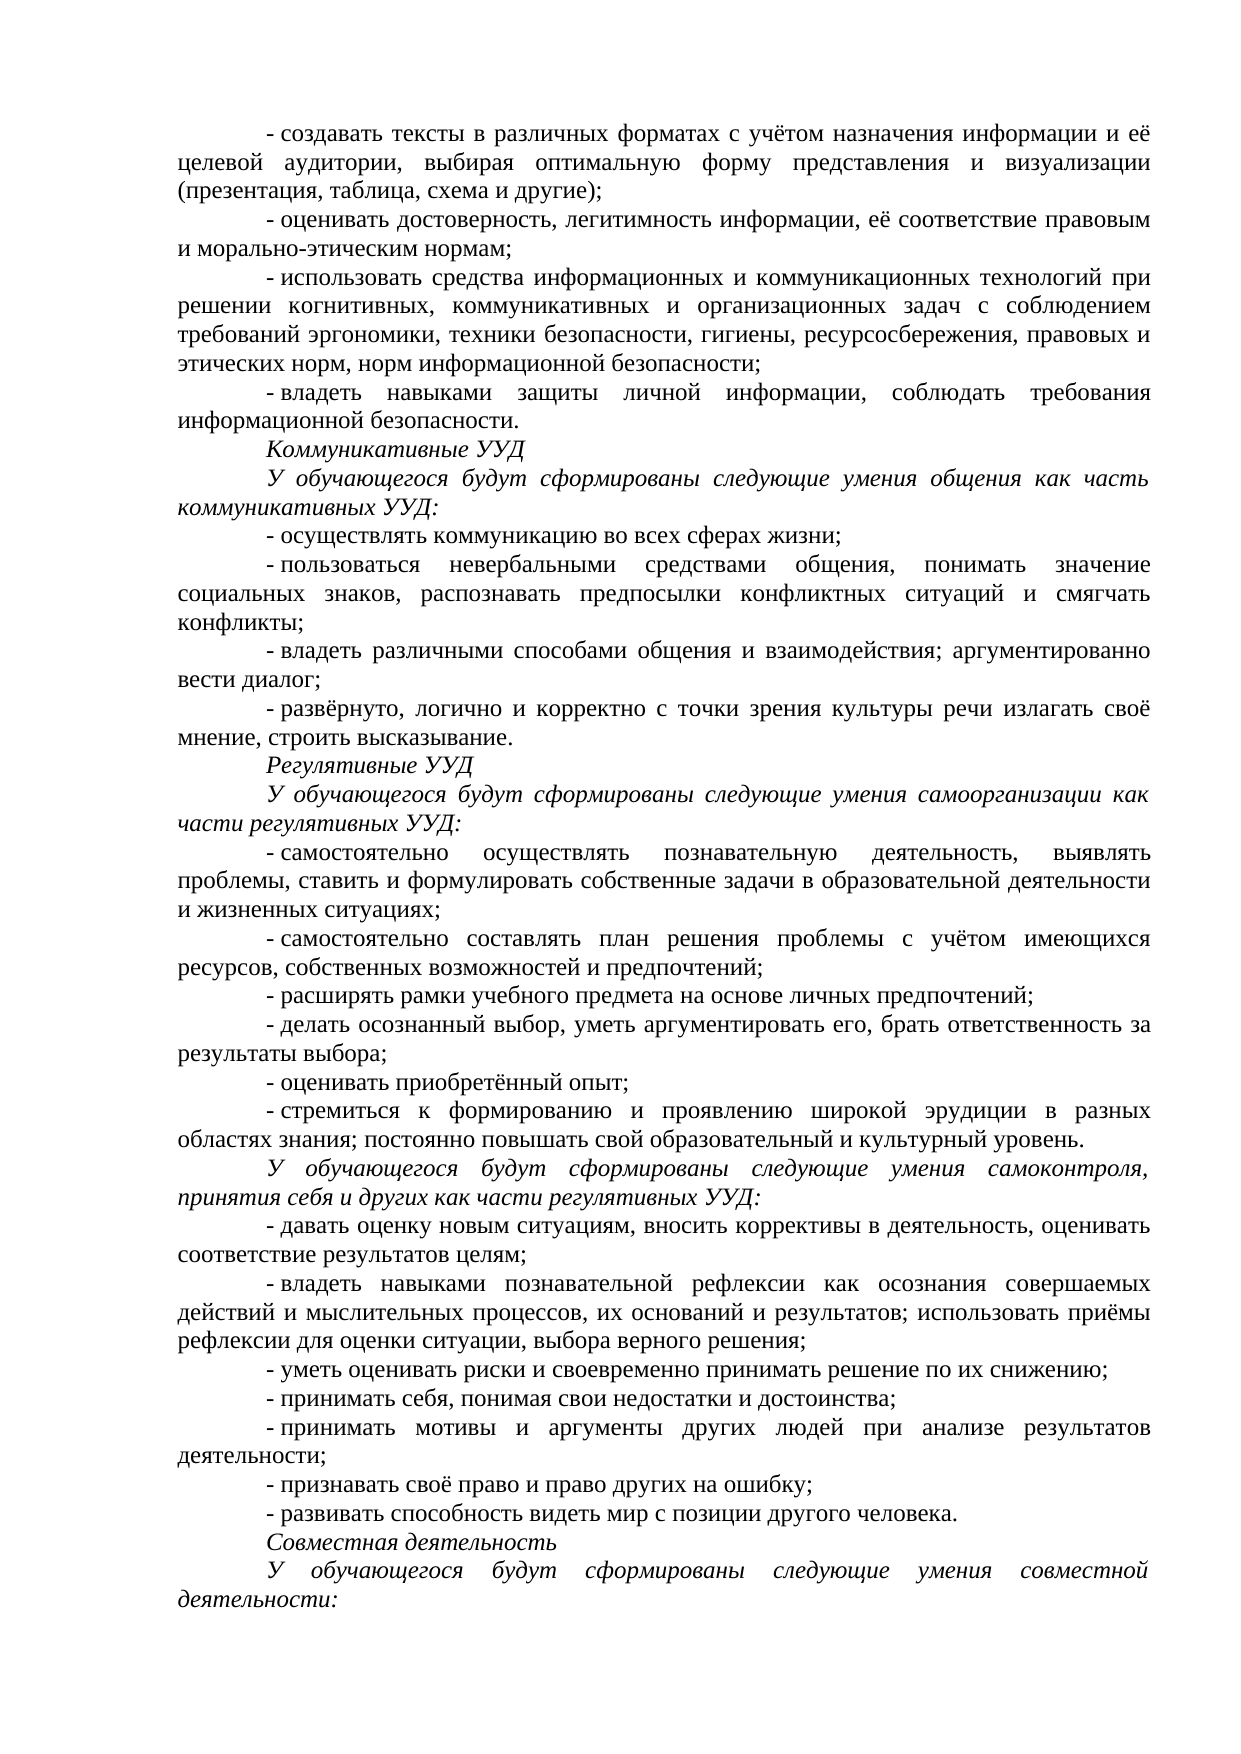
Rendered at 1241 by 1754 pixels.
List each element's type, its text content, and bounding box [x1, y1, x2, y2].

text - стремиться к формированию и проявлению широкой эрудиции в разных областях знания; постоянно повышать свой образовательный и культурный уровень. [177, 1096, 1152, 1153]
text - давать оценку новым ситуациям, вносить коррективы в деятельность, оценивать соответствие результатов целям; [177, 1211, 1152, 1268]
text У обучающегося будут сформированы следующие умения самоорганизации как части регулятивных УУД: [177, 779, 1152, 837]
text - осуществлять коммуникацию во всех сферах жизни; [177, 521, 1152, 549]
text - оценивать достоверность, легитимность информации, её соответствие правовым и морально-этическим нормам; [177, 204, 1152, 262]
text У обучающегося будут сформированы следующие умения самоконтроля, принятия себя и других как части регулятивных УУД: [177, 1153, 1152, 1211]
text - создавать тексты в различных форматах с учётом назначения информации и её целевой аудитории, выбирая оптимальную форму представления и визуализации (презентация, таблица, схема и другие); [177, 118, 1152, 204]
text - пользоваться невербальными средствами общения, понимать значение социальных знаков, распознавать предпосылки конфликтных ситуаций и смягчать конфликты; [177, 549, 1152, 636]
text Коммуникативные УУД [177, 434, 1152, 463]
text - принимать себя, понимая свои недостатки и достоинства; [177, 1383, 1152, 1412]
text - самостоятельно осуществлять познавательную деятельность, выявлять проблемы, ставить и формулировать собственные задачи в образовательной деятельности и жизненных ситуациях; [177, 837, 1152, 923]
text - владеть навыками защиты личной информации, соблюдать требования информационной безопасности. [177, 377, 1152, 434]
text У обучающегося будут сформированы следующие умения совместной деятельности: [177, 1556, 1152, 1613]
text - расширять рамки учебного предмета на основе личных предпочтений; [177, 981, 1152, 1009]
text - самостоятельно составлять план решения проблемы с учётом имеющихся ресурсов, собственных возможностей и предпочтений; [177, 923, 1152, 981]
text Регулятивные УУД [177, 751, 1152, 779]
text - владеть навыками познавательной рефлексии как осознания совершаемых действий и мыслительных процессов, их оснований и результатов; использовать приёмы рефлексии для оценки ситуации, выбора верного решения; [177, 1268, 1152, 1354]
text - признавать своё право и право других на ошибку; [177, 1469, 1152, 1498]
text У обучающегося будут сформированы следующие умения общения как часть коммуникативных УУД: [177, 463, 1152, 521]
text - делать осознанный выбор, уметь аргументировать его, брать ответственность за результаты выбора; [177, 1009, 1152, 1067]
text - уметь оценивать риски и своевременно принимать решение по их снижению; [177, 1354, 1152, 1383]
text - развивать способность видеть мир с позиции другого человека. [177, 1498, 1152, 1527]
text - принимать мотивы и аргументы других людей при анализе результатов деятельности; [177, 1412, 1152, 1469]
text - развёрнуто, логично и корректно с точки зрения культуры речи излагать своё мнение, строить высказывание. [177, 693, 1152, 751]
text - оценивать приобретённый опыт; [177, 1067, 1152, 1096]
text - владеть различными способами общения и взаимодействия; аргументированно вести диалог; [177, 636, 1152, 693]
text Совместная деятельность [177, 1527, 1152, 1556]
text - использовать средства информационных и коммуникационных технологий при решении когнитивных, коммуникативных и организационных задач с соблюдением требований эргономики, техники безопасности, гигиены, ресурсосбережения, правовых и этических норм, норм информационной безопасности; [177, 262, 1152, 377]
